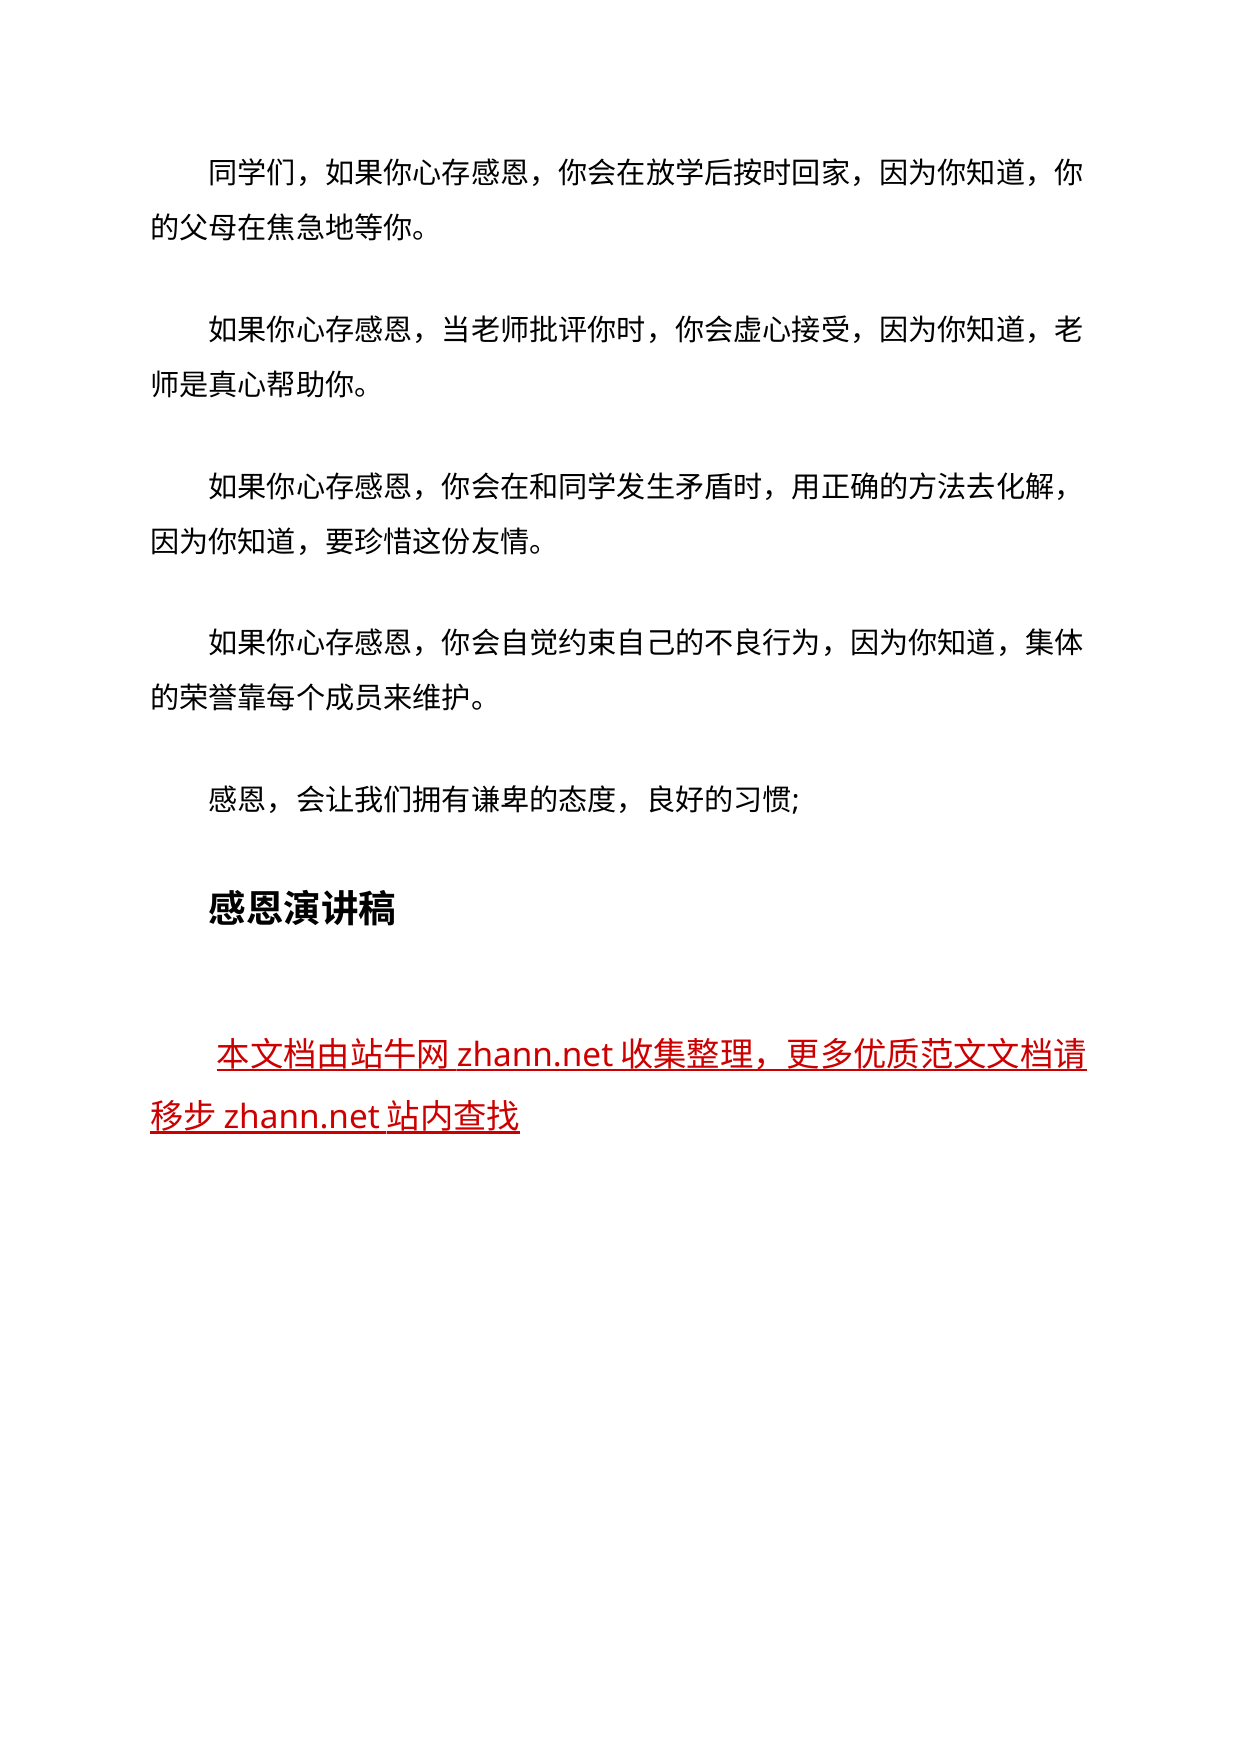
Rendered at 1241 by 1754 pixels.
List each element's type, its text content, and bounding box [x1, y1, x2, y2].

text 如果你心存感恩，当老师批评你时，你会虚心接受，因为你知道，老师是真心帮助你。 [150, 307, 1090, 404]
text 同学们，如果你心存感恩，你会在放学后按时回家，因为你知道，你的父母在焦急地等你。 [150, 150, 1090, 247]
text 如果你心存感恩，你会在和同学发生矛盾时，用正确的方法去化解，因为你知道，要珍惜这份友情。 [150, 463, 1090, 561]
text 本文档由站牛网zhann.net收集整理，更多优质范文文档请移步zhann.net站内查找 [150, 1027, 1090, 1138]
text 感恩，会让我们拥有谦卑的态度，良好的习惯; [150, 777, 1090, 819]
text 如果你心存感恩，你会自觉约束自己的不良行为，因为你知道，集体的荣誉靠每个成员来维护。 [150, 620, 1090, 717]
text 感恩演讲稿 [150, 879, 1090, 933]
